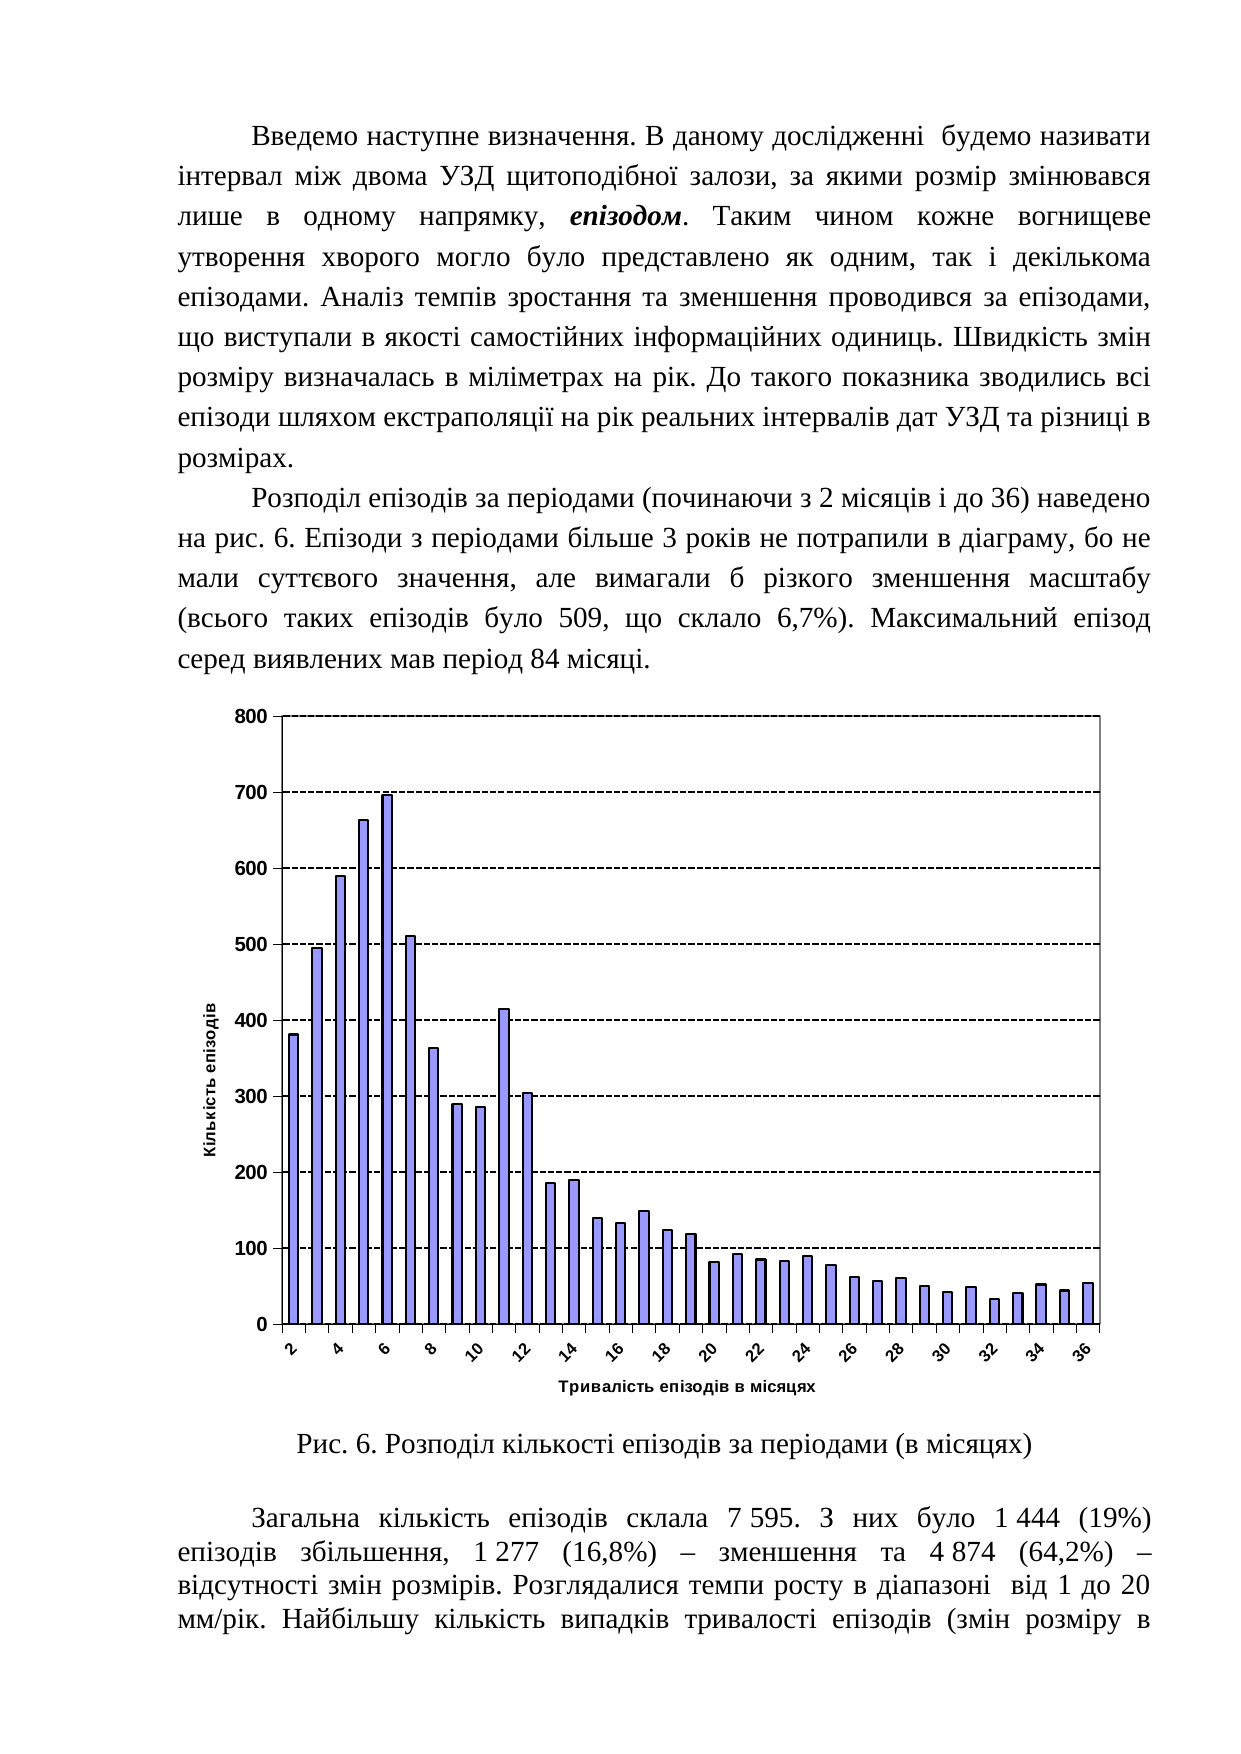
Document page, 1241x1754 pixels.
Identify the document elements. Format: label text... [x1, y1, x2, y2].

text Розподіл епізодів за періодами (починаючи з 2 місяців і до 36) наведено на рис. 6. Епізоди з періодами більше 3 років не потрапили в діаграму, бо не мали суттєвого значення, але вимагали б різкого зменшення масштабу (всього таких епізодів було 509, що склало 6,7%). Максимальний епізод серед виявлених мав період 84 місяці. [177, 480, 1152, 674]
text Рис. 6. Розподіл кількості епізодів за періодами (в місяцях) [177, 1427, 1152, 1460]
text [177, 1500, 1152, 1634]
text Введемо наступне визначення. В даному дослідженні будемо називати інтервал між двома УЗД щитоподібної залози, за якими розмір змінювався лише в одному напрямку, епізодом. Таким чином кожне вогнищеве утворення хворого могло було представлено як одним, так і декількома епізодами. Аналіз темпів зростання та зменшення проводився за епізодами, що виступали в якості самостійних інформаційних одиниць. Швидкість змін розміру визначалась в міліметрах на рік. До такого показника зводились всі епізоди шляхом екстраполяції на рік реальних інтервалів дат УЗД та різниці в розмірах. [177, 118, 1152, 473]
